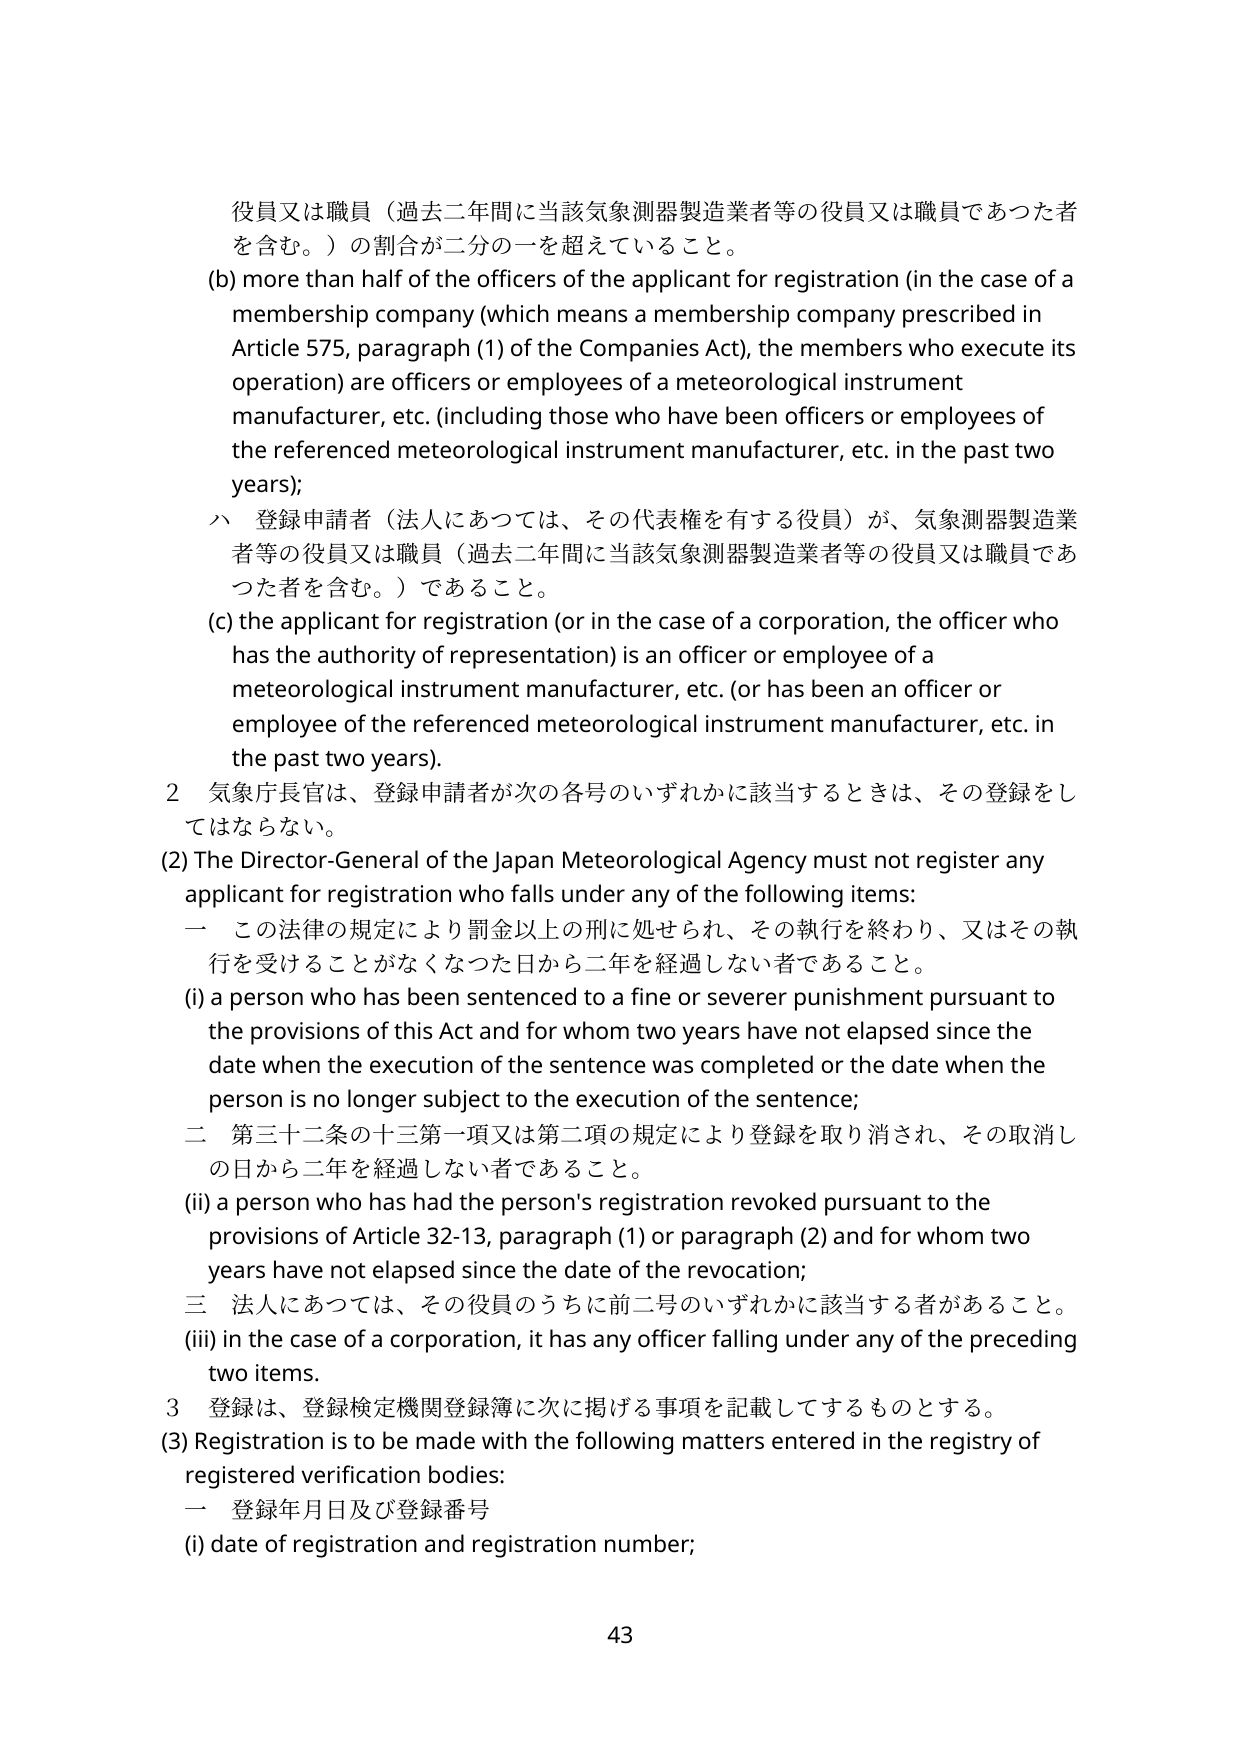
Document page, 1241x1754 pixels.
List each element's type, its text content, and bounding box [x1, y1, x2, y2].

text 二 第三十二条の十三第一項又は第二項の規定により登録を取り消され、その取消しの日から二年を経過しない者であること。 [184, 1116, 1079, 1184]
text (3) Registration is to be made with the following matters entered in the registry of registered verification bodies: [161, 1424, 1079, 1492]
text ハ 登録申請者（法人にあつては、その代表権を有する役員）が、気象測器製造業者等の役員又は職員（過去二年間に当該気象測器製造業者等の役員又は職員であつた者を含む。）であること。 [207, 501, 1079, 604]
text 一 登録年月日及び登録番号 [184, 1492, 1079, 1526]
text ３ 登録は、登録検定機関登録簿に次に掲げる事項を記載してするものとする。 [161, 1389, 1079, 1424]
text (c) the applicant for registration (or in the case of a corporation, the officer who has the authority of representation) is an officer or employee of a meteorological instrument manufacturer, etc. (or has been an officer or employee of the referenced meteorological instrument manufacturer, etc. in the past two years). [207, 604, 1079, 774]
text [207, 194, 1079, 262]
text ２ 気象庁長官は、登録申請者が次の各号のいずれかに該当するときは、その登録をしてはならない。 [161, 774, 1079, 843]
text (b) more than half of the officers of the applicant for registration (in the case of a membership company (which means a membership company prescribed in Article 575, paragraph (1) of the Companies Act), the members who execute its operation) are officers or employees of a meteorological instrument manufacturer, etc. (including those who have been officers or employees of the referenced meteorological instrument manufacturer, etc. in the past two years); [207, 262, 1079, 501]
text (i) a person who has been sentenced to a fine or severer punishment pursuant to the provisions of this Act and for whom two years have not elapsed since the date when the execution of the sentence was completed or the date when the person is no longer subject to the execution of the sentence; [184, 979, 1079, 1116]
text (iii) in the case of a corporation, it has any officer falling under any of the preceding two items. [184, 1321, 1079, 1389]
text (ii) a person who has had the person's registration revoked pursuant to the provisions of Article 32-13, paragraph (1) or paragraph (2) and for whom two years have not elapsed since the date of the revocation; [184, 1184, 1079, 1287]
text (i) date of registration and registration number; [184, 1526, 1079, 1560]
text (2) The Director-General of the Japan Meteorological Agency must not register any applicant for registration who falls under any of the following items: [161, 843, 1079, 911]
text 三 法人にあつては、その役員のうちに前二号のいずれかに該当する者があること。 [184, 1287, 1079, 1321]
text 一 この法律の規定により罰金以上の刑に処せられ、その執行を終わり、又はその執行を受けることがなくなつた日から二年を経過しない者であること。 [184, 911, 1079, 979]
